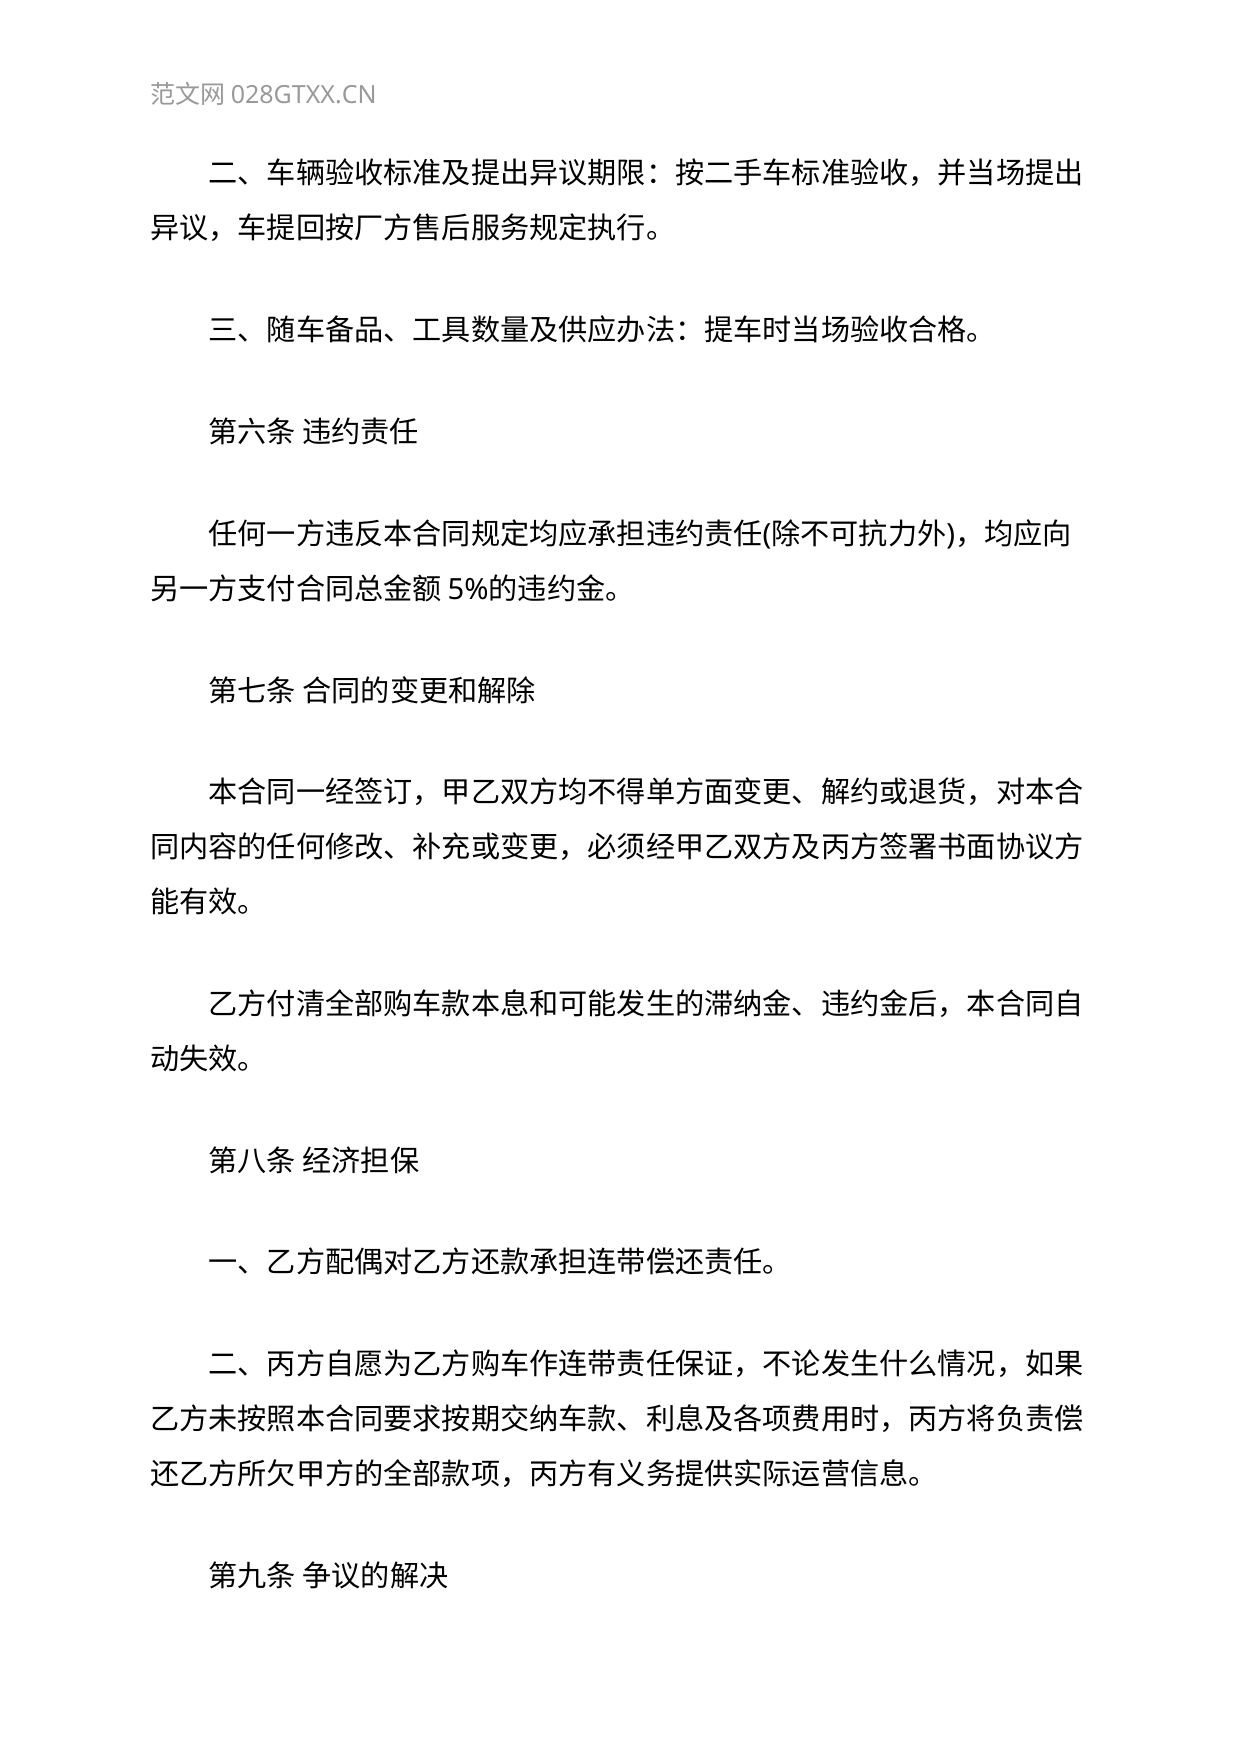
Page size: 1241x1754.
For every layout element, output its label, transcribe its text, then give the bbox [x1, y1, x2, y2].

text 一、乙方配偶对乙方还款承担连带偿还责任。 [150, 1239, 1090, 1281]
text 第六条 违约责任 [150, 408, 1090, 451]
text 第九条 争议的解决 [150, 1552, 1090, 1594]
text 本合同一经签订，甲乙双方均不得单方面变更、解约或退货，对本合同内容的任何修改、补充或变更，必须经甲乙双方及丙方签署书面协议方能有效。 [150, 769, 1090, 921]
text 二、丙方自愿为乙方购车作连带责任保证，不论发生什么情况，如果乙方未按照本合同要求按期交纳车款、利息及各项费用时，丙方将负责偿还乙方所欠甲方的全部款项，丙方有义务提供实际运营信息。 [150, 1341, 1090, 1493]
text 二、车辆验收标准及提出异议期限：按二手车标准验收，并当场提出异议，车提回按厂方售后服务规定执行。 [150, 150, 1090, 247]
text 任何一方违反本合同规定均应承担违约责任(除不可抗力外)，均应向另一方支付合同总金额5%的违约金。 [150, 510, 1090, 608]
text 第七条 合同的变更和解除 [150, 667, 1090, 709]
text 三、随车备品、工具数量及供应办法：提车时当场验收合格。 [150, 307, 1090, 349]
text 第八条 经济担保 [150, 1137, 1090, 1179]
text 乙方付清全部购车款本息和可能发生的滞纳金、违约金后，本合同自动失效。 [150, 981, 1090, 1078]
